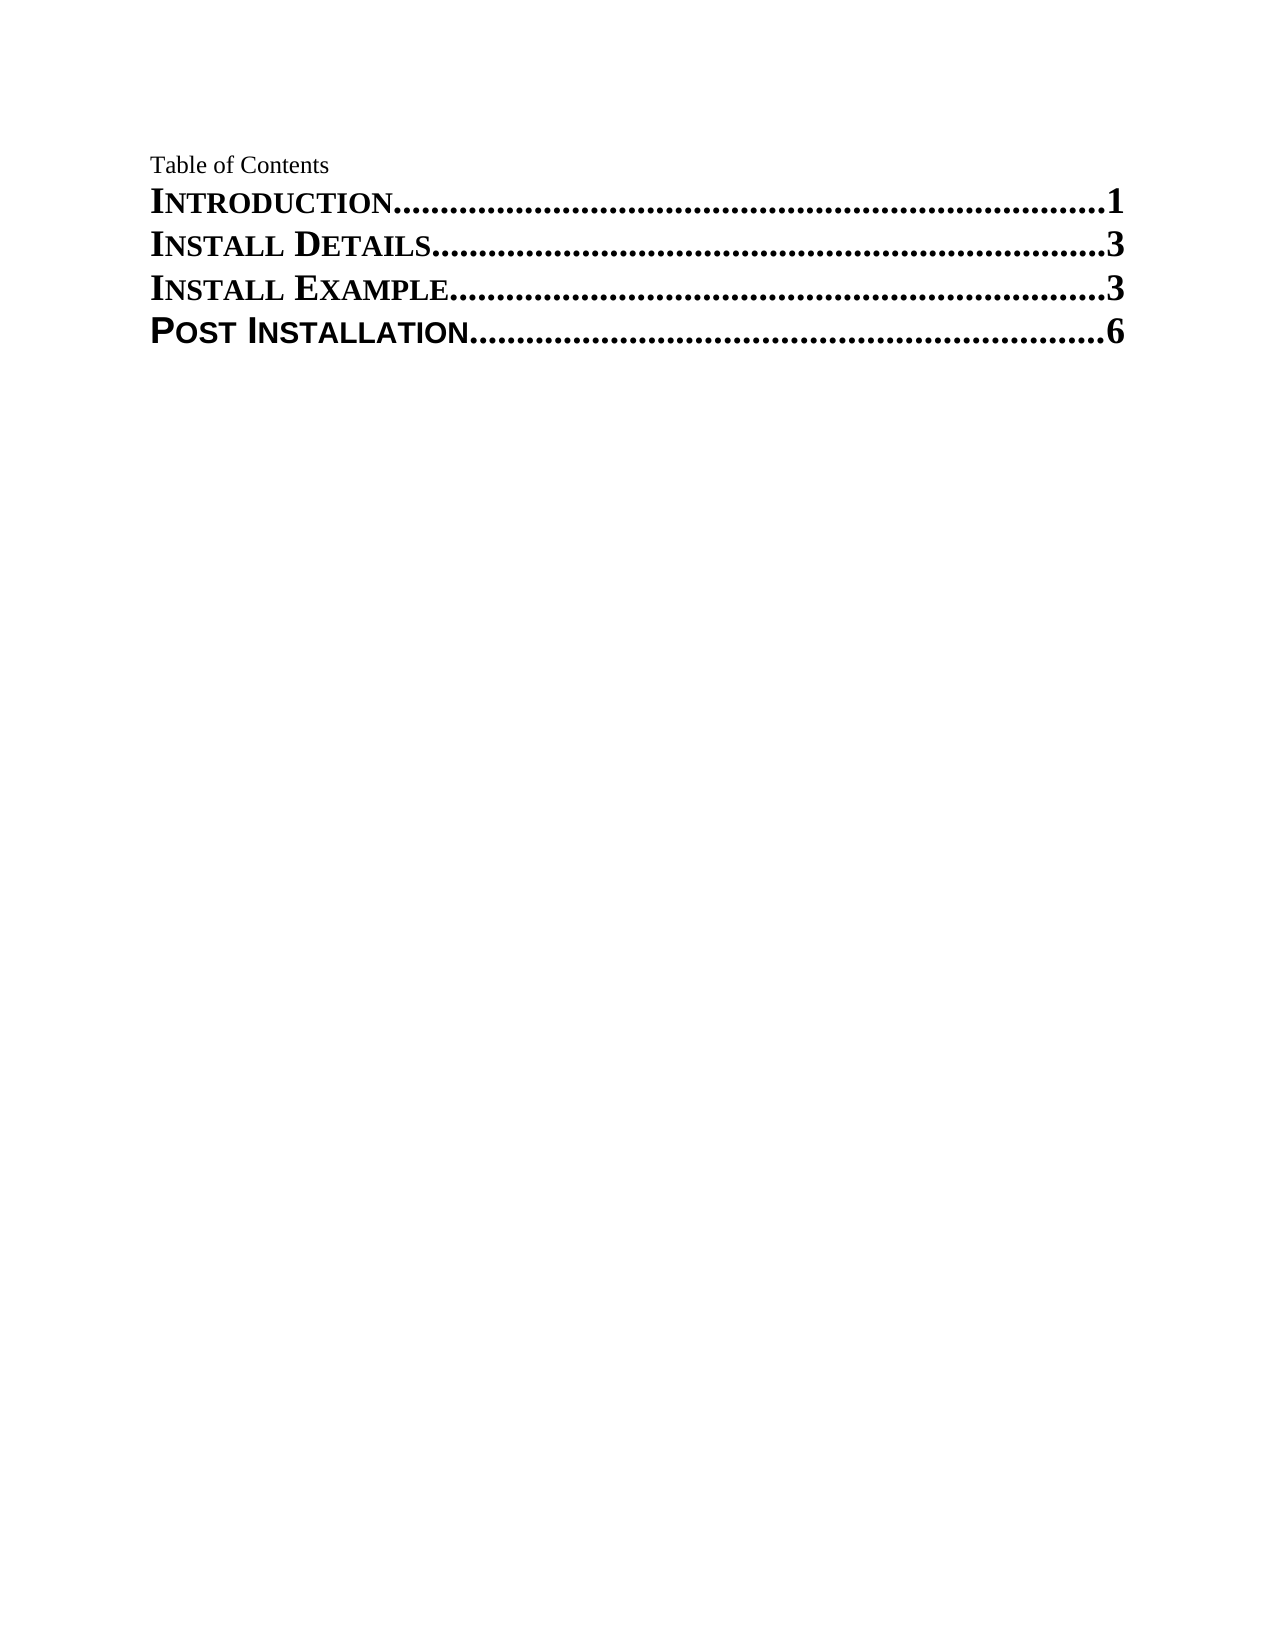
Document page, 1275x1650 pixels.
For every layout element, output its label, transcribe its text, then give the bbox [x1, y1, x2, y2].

text Install Details 3 [150, 222, 1125, 265]
text Introduction 1 [150, 179, 1125, 222]
text Table of Contents [150, 150, 1125, 179]
text Install Example 3 [150, 265, 1125, 308]
text Post Installation 6 [150, 308, 1125, 351]
